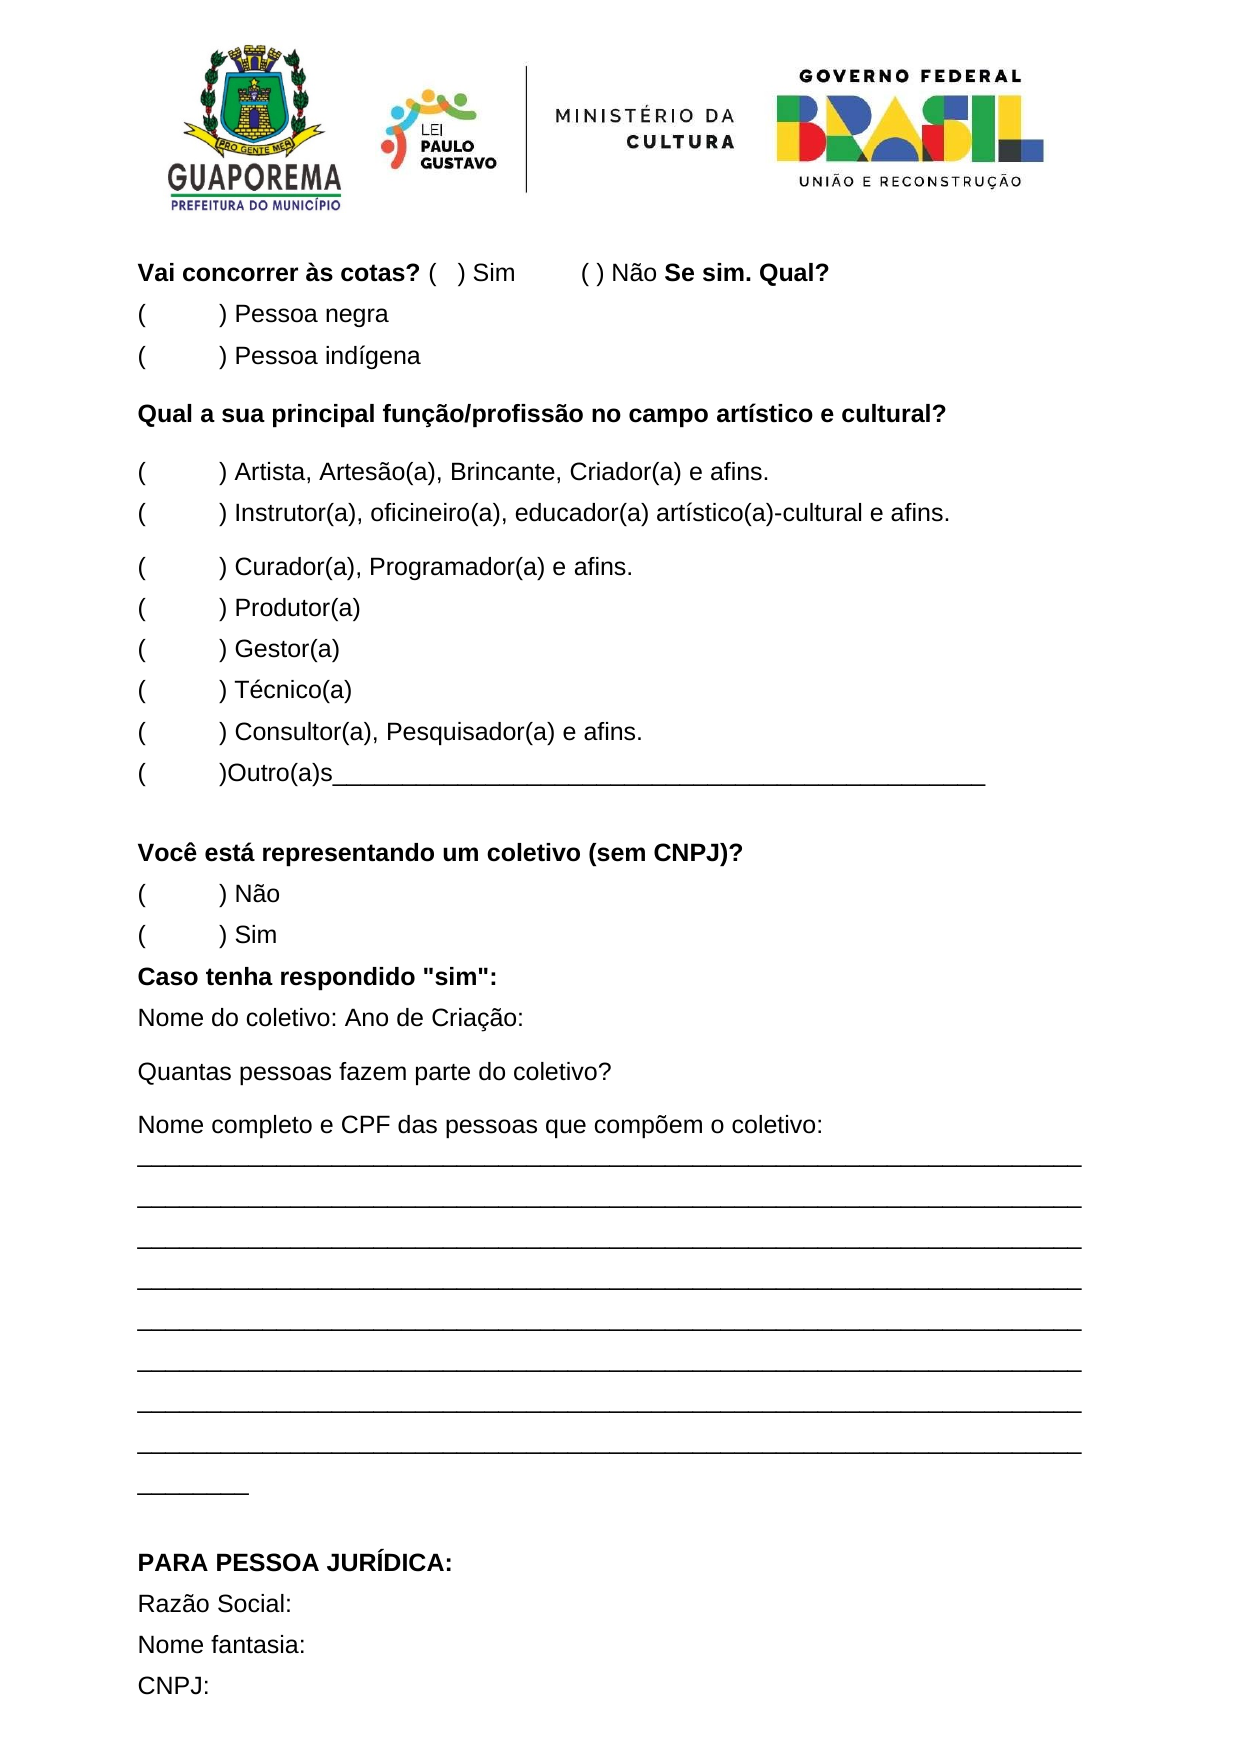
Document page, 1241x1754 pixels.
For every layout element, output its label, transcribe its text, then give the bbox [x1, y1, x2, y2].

text ( ) Sim [137, 921, 1097, 949]
text Nome fantasia: [137, 1630, 1097, 1659]
text ( )Outro(a)s_______________________________________________ [137, 758, 1097, 787]
text ( ) Produtor(a) [137, 593, 1097, 622]
subtitle Você está representando um coletivo (sem CNPJ)? [137, 838, 1097, 867]
subtitle Qual a sua principal função/profissão no campo artístico e cultural? [137, 399, 1097, 428]
text ( ) Não [137, 879, 1097, 908]
text ( ) Pessoa indígena [137, 341, 1097, 369]
text CNPJ: [137, 1671, 1097, 1700]
text ( ) Técnico(a) [137, 675, 1097, 704]
subtitle PARA PESSOA JURÍDICA: [137, 1548, 1097, 1576]
text ________________________________________________________________________________________________________________________________________________________________________________________________________________________________________________________________________________________________________________________________________________________________________________________________________________________________________________________________________________________________________________________________________________________________________ [137, 1139, 1097, 1496]
subtitle Caso tenha respondido "sim": [137, 962, 1097, 991]
text Razão Social: [137, 1589, 1097, 1618]
text Quantas pessoas fazem parte do coletivo? [137, 1057, 1097, 1086]
picture [375, 61, 1049, 198]
text ( ) Pessoa negra [137, 299, 1097, 328]
text ( ) Curador(a), Programador(a) e afins. [137, 552, 1097, 580]
text ( ) Artista, Artesão(a), Brincante, Criador(a) e afins. [137, 457, 1097, 486]
text ( ) Instrutor(a), oficineiro(a), educador(a) artístico(a)-cultural e afins. [137, 498, 1097, 527]
picture [162, 40, 347, 213]
text Vai concorrer às cotas? ( ) Sim ( ) Não Se sim. Qual? [137, 258, 1097, 287]
text ( ) Consultor(a), Pesquisador(a) e afins. [137, 717, 1097, 745]
text Nome completo e CPF das pessoas que compõem o coletivo: [137, 1110, 1097, 1139]
text ( ) Gestor(a) [137, 634, 1097, 663]
text Nome do coletivo: Ano de Criação: [137, 1003, 1097, 1032]
